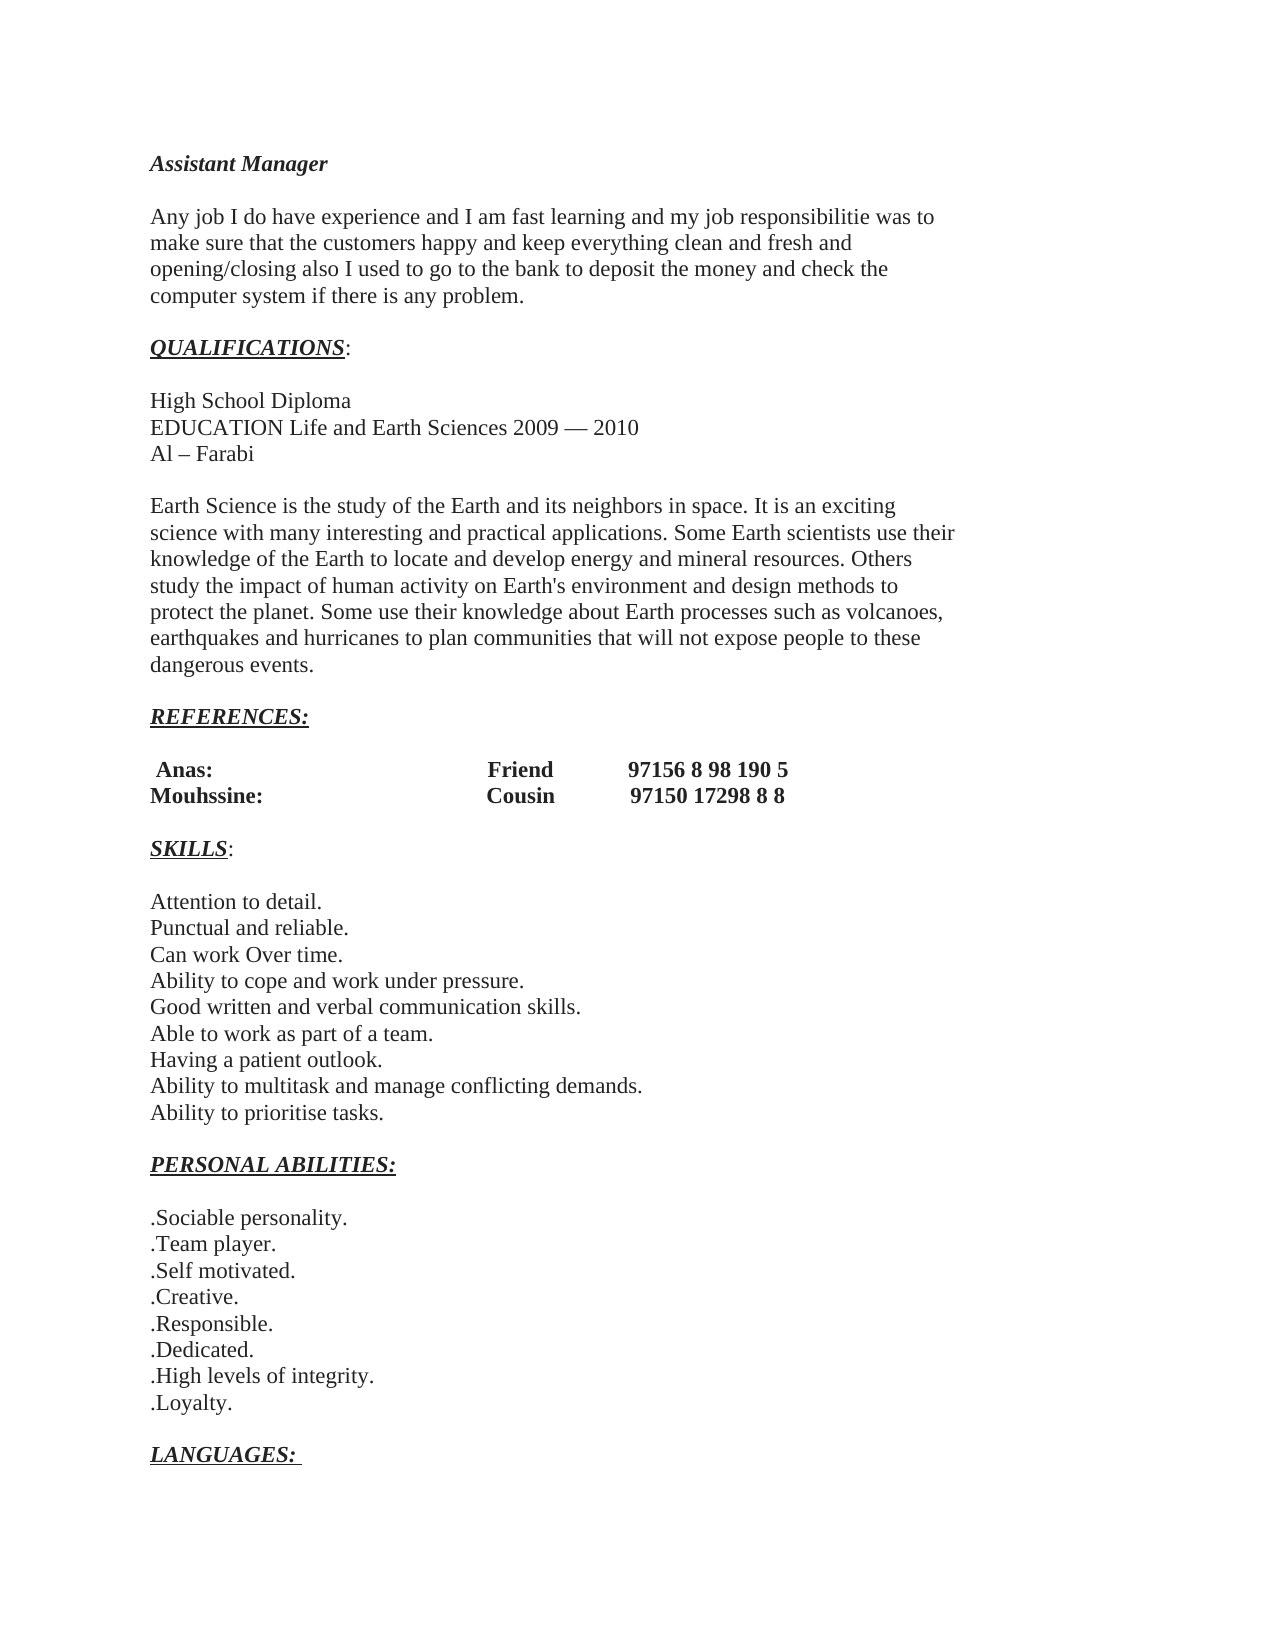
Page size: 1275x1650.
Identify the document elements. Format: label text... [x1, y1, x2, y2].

text computer system if there is any problem. [150, 282, 1125, 308]
text Anas: Friend 97156 8 98 190 5 [150, 756, 1125, 782]
text Mouhssine: Cousin 97150 17298 8 8 [150, 782, 1125, 809]
text Ability to prioritise tasks. [150, 1099, 1125, 1125]
text EDUCATION Life and Earth Sciences 2009 — 2010 [150, 413, 1125, 440]
text Punctual and reliable. [150, 914, 1125, 941]
text .Team player. [150, 1231, 1125, 1257]
text .Responsible. [150, 1309, 1125, 1336]
text make sure that the customers happy and keep everything clean and fresh and [150, 229, 1125, 255]
text .Dedicated. [150, 1336, 1125, 1362]
text Ability to multitask and manage conflicting demands. [150, 1072, 1125, 1099]
text High School Diploma [150, 387, 1125, 413]
text Assistant Manager [150, 150, 1125, 176]
text Earth Science is the study of the Earth and its neighbors in space. It is an exciting [150, 493, 1125, 519]
text Good written and verbal communication skills. [150, 993, 1125, 1020]
text .Creative. [150, 1283, 1125, 1309]
text Able to work as part of a team. [150, 1020, 1125, 1046]
text REFERENCES: [150, 703, 1125, 730]
text knowledge of the Earth to locate and develop energy and mineral resources. Others [150, 545, 1125, 572]
text LANGUAGES: [150, 1441, 1125, 1468]
text Attention to detail. [150, 888, 1125, 914]
text .Sociable personality. [150, 1204, 1125, 1231]
text earthquakes and hurricanes to plan communities that will not expose people to these [150, 624, 1125, 651]
text QUALIFICATIONS: [150, 334, 1125, 361]
text Any job I do have experience and I am fast learning and my job responsibilitie was to [150, 203, 1125, 229]
text .Loyalty. [150, 1389, 1125, 1415]
text science with many interesting and practical applications. Some Earth scientists use their [150, 519, 1125, 545]
text SKILLS: [150, 835, 1125, 862]
text dangerous events. [150, 651, 1125, 677]
text Can work Over time. [150, 941, 1125, 967]
text protect the planet. Some use their knowledge about Earth processes such as volcanoes, [150, 598, 1125, 624]
text .Self motivated. [150, 1257, 1125, 1283]
text .High levels of integrity. [150, 1362, 1125, 1389]
text Having a patient outlook. [150, 1046, 1125, 1072]
text Ability to cope and work under pressure. [150, 967, 1125, 993]
text opening/closing also I used to go to the bank to deposit the money and check the [150, 255, 1125, 282]
text Al – Farabi [150, 440, 1125, 466]
text PERSONAL ABILITIES: [150, 1151, 1125, 1178]
text study the impact of human activity on Earth's environment and design methods to [150, 572, 1125, 598]
